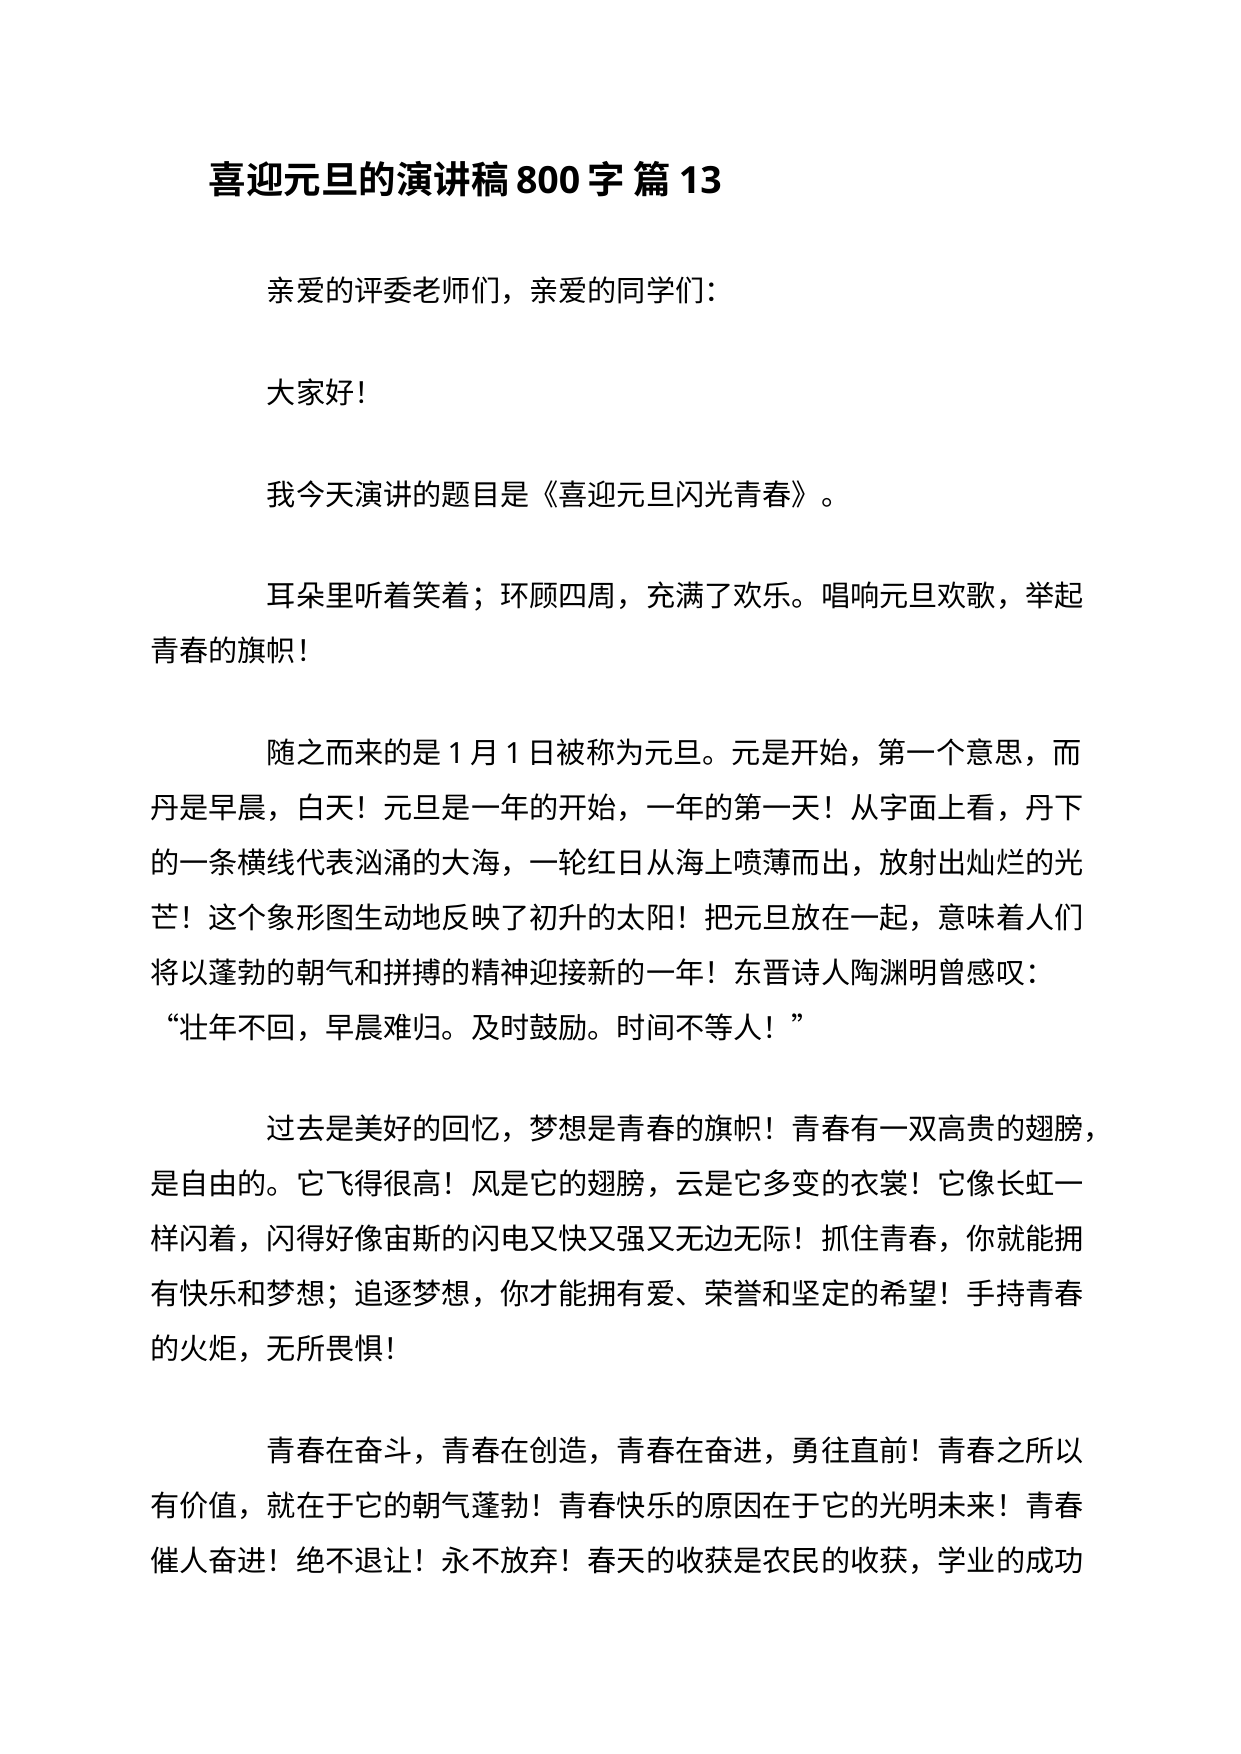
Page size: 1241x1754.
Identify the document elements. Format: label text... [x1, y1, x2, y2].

text 喜迎元旦的演讲稿800字 篇13 [150, 150, 1090, 204]
text 我今天演讲的题目是《喜迎元旦闪光青春》。 [150, 471, 1090, 513]
text 随之而来的是1月1日被称为元旦。元是开始，第一个意思，而丹是早晨，白天！元旦是一年的开始，一年的第一天！从字面上看，丹下的一条横线代表汹涌的大海，一轮红日从海上喷薄而出，放射出灿烂的光芒！这个象形图生动地反映了初升的太阳！把元旦放在一起，意味着人们将以蓬勃的朝气和拼搏的精神迎接新的一年！东晋诗人陶渊明曾感叹：“壮年不回，早晨难归。及时鼓励。时间不等人！” [150, 729, 1090, 1046]
text 亲爱的评委老师们，亲爱的同学们： [150, 268, 1090, 310]
text 大家好！ [150, 369, 1090, 412]
text 过去是美好的回忆，梦想是青春的旗帜！青春有一双高贵的翅膀，是自由的。它飞得很高！风是它的翅膀，云是它多变的衣裳！它像长虹一样闪着，闪得好像宙斯的闪电又快又强又无边无际！抓住青春，你就能拥有快乐和梦想；追逐梦想，你才能拥有爱、荣誉和坚定的希望！手持青春的火炬，无所畏惧！ [150, 1106, 1090, 1368]
text 耳朵里听着笑着；环顾四周，充满了欢乐。唱响元旦欢歌，举起青春的旗帜！ [150, 573, 1090, 670]
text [150, 1427, 1090, 1579]
